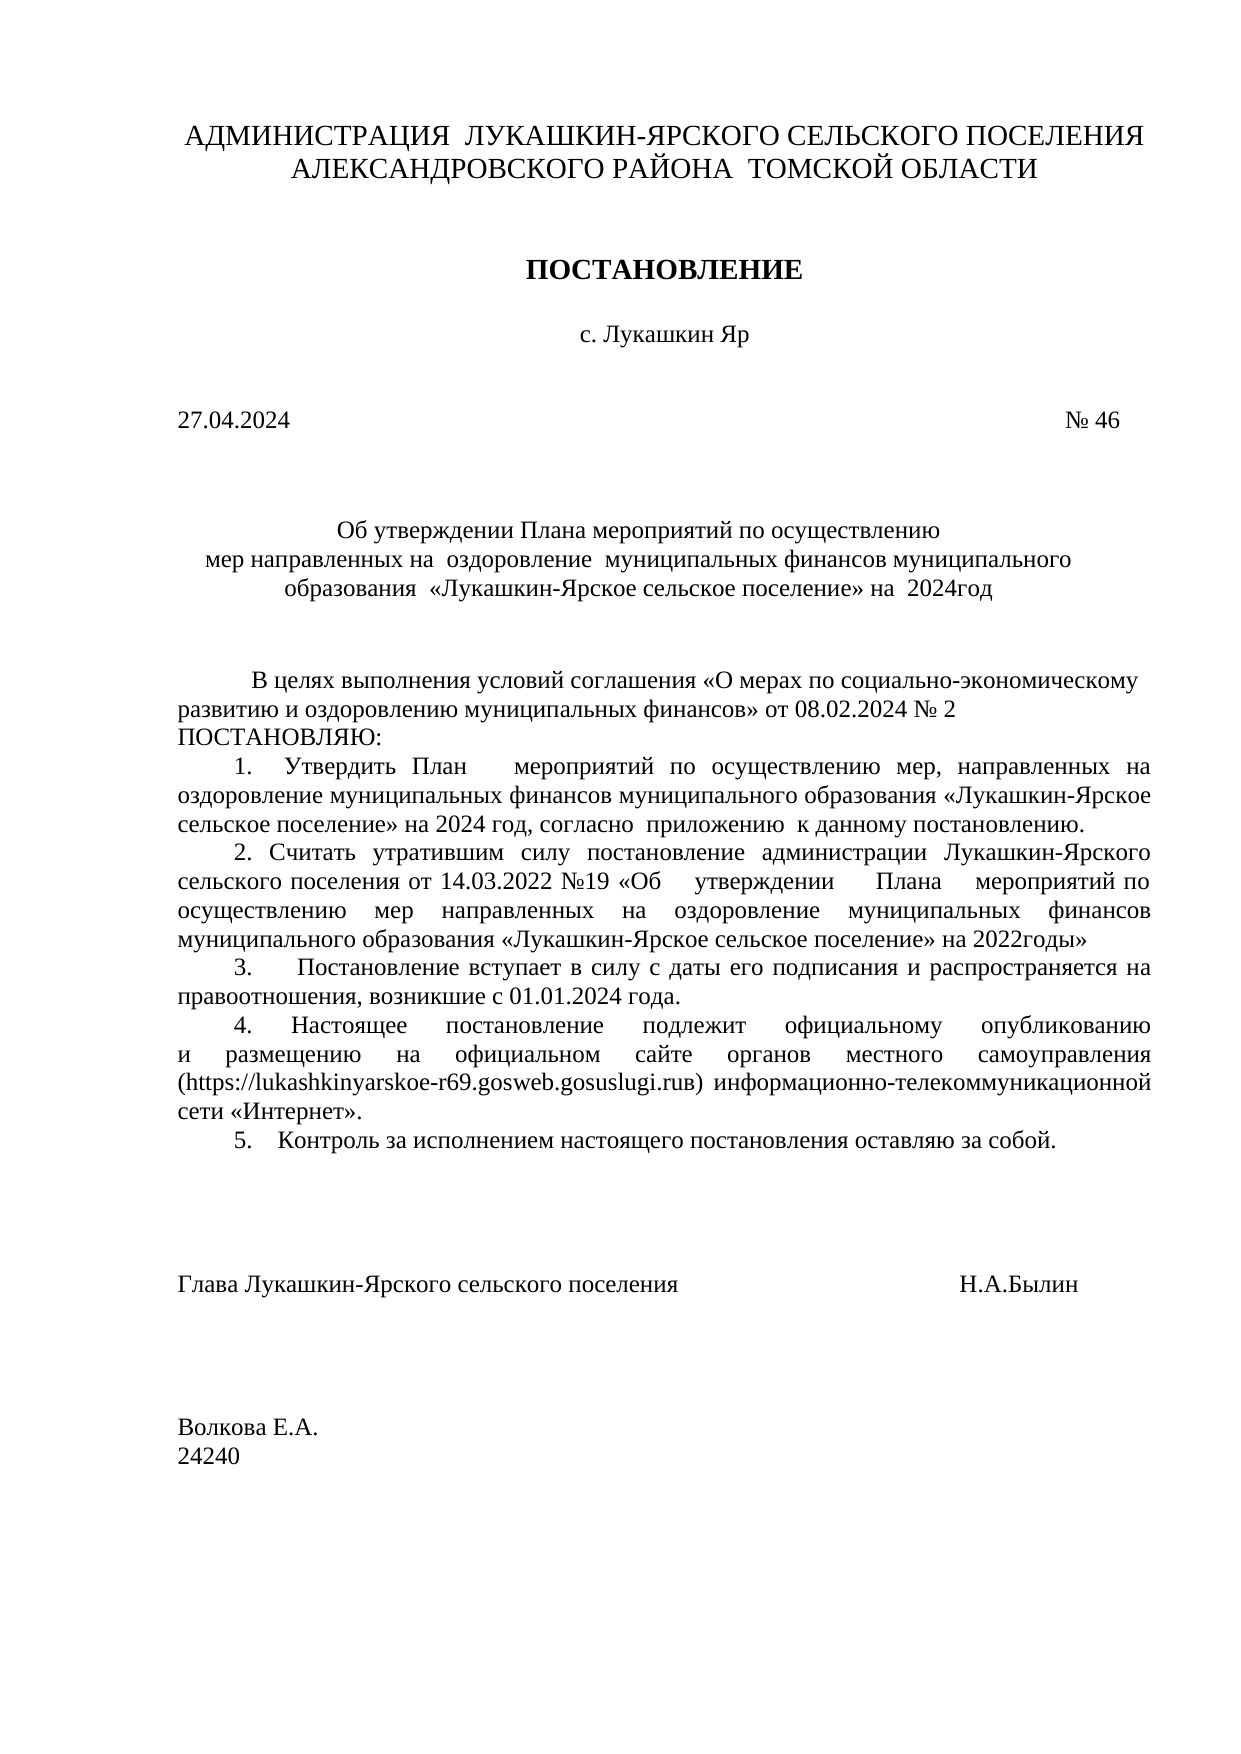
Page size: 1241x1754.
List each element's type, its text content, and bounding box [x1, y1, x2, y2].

text 27.04.2024 № 46 [177, 406, 1152, 434]
text 24240 [177, 1441, 1152, 1470]
text АЛЕКСАНДРОВСКОГО РАЙОНА ТОМСКОЙ ОБЛАСТИ [177, 152, 1152, 185]
text с. Лукашкин Яр [177, 319, 1152, 348]
text Волкова Е.А. [177, 1412, 1152, 1441]
text 3. Постановление вступает в силу с даты его подписания и распространяется на правоотношения, возникшие с 01.01.2024 года. [177, 952, 1152, 1010]
text 2. Считать утратившим силу постановление администрации Лукашкин-Ярского сельского поселения от 14.03.2022 №19 «Об утверждении Плана мероприятий по осуществлению мер направленных на оздоровление муниципальных финансов муниципального образования «Лукашкин-Ярское сельское поселение» на 2022годы» [177, 837, 1152, 952]
text 5. Контроль за исполнением настоящего постановления оставляю за собой. [177, 1125, 1152, 1154]
text В целях выполнения условий соглашения «О мерах по социально-экономическому развитию и оздоровлению муниципальных финансов» от 08.02.2024 № 2 [177, 521, 1152, 722]
text 4. Настоящее постановление подлежит официальному опубликованию и размещению на официальном сайте органов местного самоуправления (https://lukashkinyarskoe-r69.gosweb.gosuslugi.ruв) информационно-телекоммуникационной сети «Интернет». [177, 1010, 1152, 1125]
table_header Об утверждении Плана мероприятий по осуществлению мер направленных на оздоровление муниципальных финансов муниципального образования «Лукашкин-Ярское сельское поселение» на 2024год [166, 515, 1111, 636]
title АДМИНИСТРАЦИЯ ЛУКАШКИН-ЯРСКОГО СЕЛЬСКОГО ПОСЕЛЕНИЯ [177, 118, 1152, 152]
text 1. Утвердить План мероприятий по осуществлению мер, направленных на оздоровление муниципальных финансов муниципального образования «Лукашкин-Ярское сельское поселение» на 2024 год, согласно приложению к данному постановлению. [177, 751, 1152, 837]
text ПОСТАНОВЛЕНИЕ [177, 252, 1152, 286]
text Глава Лукашкин-Ярского сельского поселения Н.А.Былин [177, 1269, 1152, 1297]
text ПОСТАНОВЛЯЮ: [177, 722, 1152, 751]
